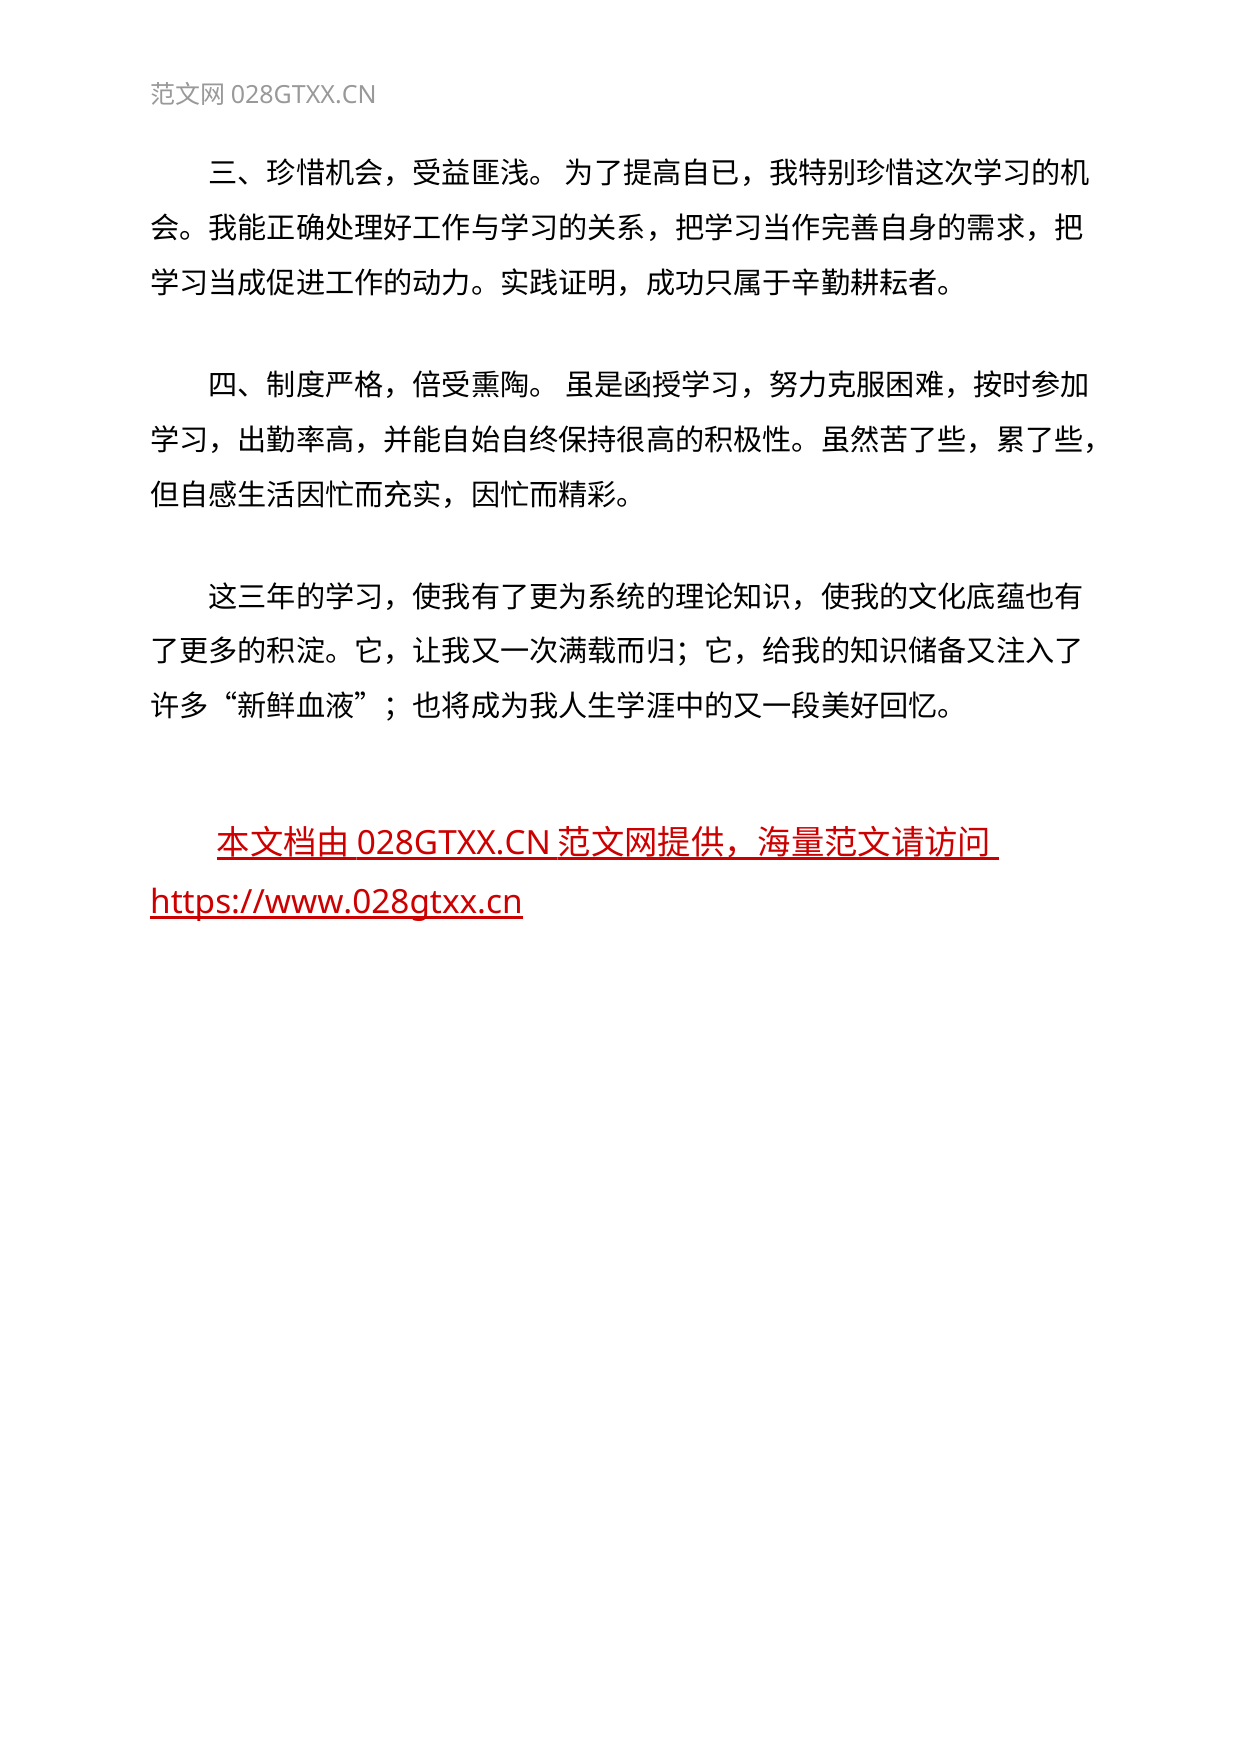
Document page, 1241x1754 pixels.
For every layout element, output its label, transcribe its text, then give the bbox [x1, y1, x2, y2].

text 这三年的学习，使我有了更为系统的理论知识，使我的文化底蕴也有了更多的积淀。它，让我又一次满载而归；它，给我的知识储备又注入了许多“新鲜血液”；也将成为我人生学涯中的又一段美好回忆。 [150, 573, 1090, 725]
text 本文档由028GTXX.CN范文网提供，海量范文请访问 https://www.028gtxx.cn [150, 816, 1090, 923]
text 三、珍惜机会，受益匪浅。 为了提高自已，我特别珍惜这次学习的机会。我能正确处理好工作与学习的关系，把学习当作完善自身的需求，把学习当成促进工作的动力。实践证明，成功只属于辛勤耕耘者。 [150, 150, 1090, 302]
text 四、制度严格，倍受熏陶。 虽是函授学习，努力克服困难，按时参加学习，出勤率高，并能自始自终保持很高的积极性。虽然苦了些，累了些，但自感生活因忙而充实，因忙而精彩。 [150, 362, 1090, 514]
